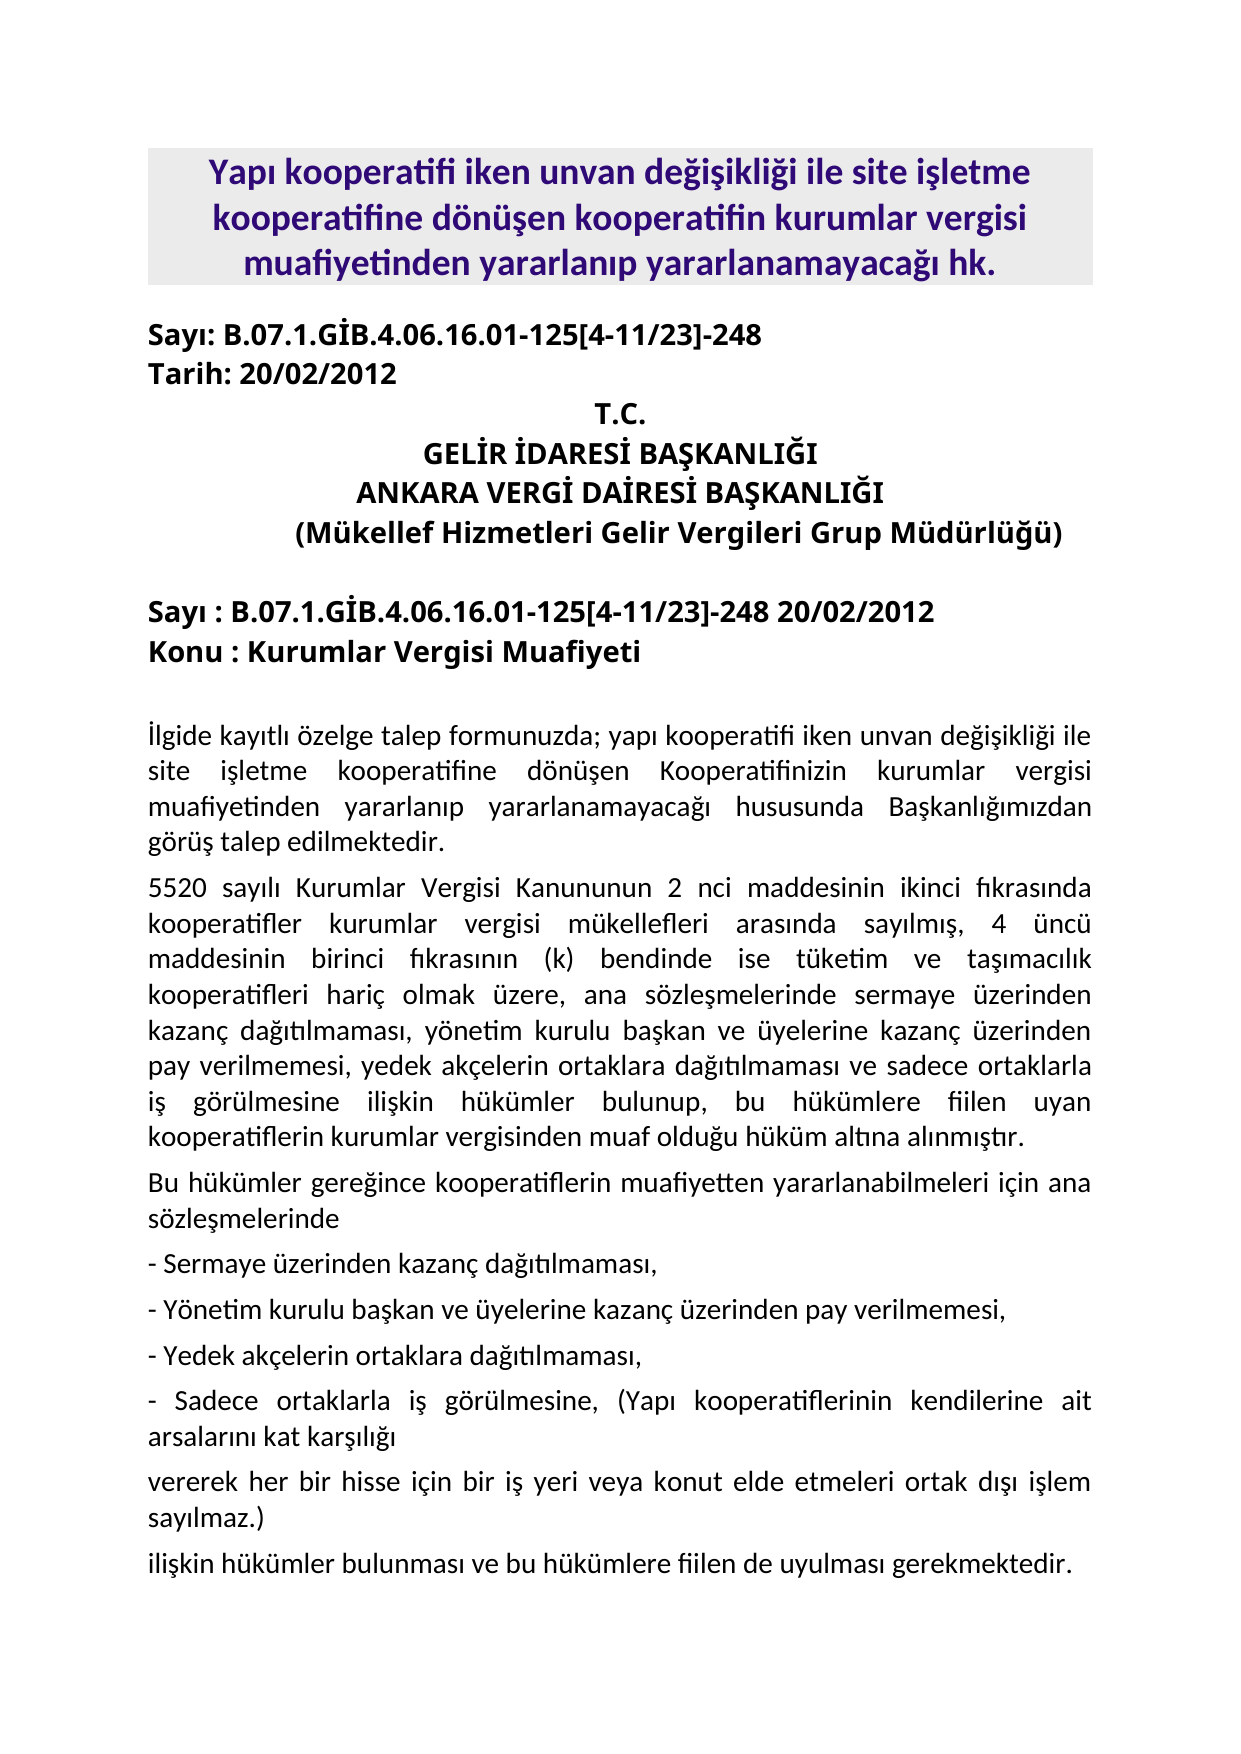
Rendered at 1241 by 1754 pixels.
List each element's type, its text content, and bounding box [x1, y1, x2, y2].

text T.C. [148, 393, 1093, 433]
text Yapı kooperatifi iken unvan değişikliği ile site işletme kooperatifine dönüşen kooperatifin kurumlar vergisi muafiyetinden yararlanıp yararlanamayacağı hk. [148, 148, 1093, 285]
text Sayı: B.07.1.GİB.4.06.16.01-125[4-11/23]-248 [148, 314, 1093, 353]
text vererek her bir hisse için bir iş yeri veya konut elde etmeleri ortak dışı işlem sayılmaz.) [148, 1463, 1093, 1535]
text Tarih: 20/02/2012 [148, 353, 1093, 393]
text GELİR İDARESİ BAŞKANLIĞI [148, 433, 1093, 473]
text - Yönetim kurulu başkan ve üyelerine kazanç üzerinden pay verilmemesi, [148, 1291, 1093, 1327]
text - Sermaye üzerinden kazanç dağıtılmaması, [148, 1245, 1093, 1281]
text - Yedek akçelerin ortaklara dağıtılmaması, [148, 1337, 1093, 1372]
text Sayı : B.07.1.GİB.4.06.16.01-125[4-11/23]-248 20/02/2012 [148, 592, 1093, 631]
text - Sadece ortaklarla iş görülmesine, (Yapı kooperatiflerinin kendilerine ait arsalarını kat karşılığı [148, 1382, 1093, 1453]
text Bu hükümler gereğince kooperatiflerin muafiyetten yararlanabilmeleri için ana sözleşmelerinde [148, 1164, 1093, 1235]
text Konu : Kurumlar Vergisi Muafiyeti [148, 631, 1093, 671]
text ilişkin hükümler bulunması ve bu hükümlere fiilen de uyulması gerekmektedir. [148, 1545, 1093, 1580]
text (Mükellef Hizmetleri Gelir Vergileri Grup Müdürlüğü) [221, 512, 1093, 552]
text ANKARA VERGİ DAİRESİ BAŞKANLIĞI [148, 473, 1093, 512]
text 5520 sayılı Kurumlar Vergisi Kanununun 2 nci maddesinin ikinci fıkrasında kooperatifler kurumlar vergisi mükellefleri arasında sayılmış, 4 üncü maddesinin birinci fıkrasının (k) bendinde ise tüketim ve taşımacılık kooperatifleri hariç olmak üzere, ana sözleşmelerinde sermaye üzerinden kazanç dağıtılmaması, yönetim kurulu başkan ve üyelerine kazanç üzerinden pay verilmemesi, yedek akçelerin ortaklara dağıtılmaması ve sadece ortaklarla iş görülmesine ilişkin hükümler bulunup, bu hükümlere fiilen uyan kooperatiflerin kurumlar vergisinden muaf olduğu hüküm altına alınmıştır. [148, 869, 1093, 1154]
text İlgide kayıtlı özelge talep formunuzda; yapı kooperatifi iken unvan değişikliği ile site işletme kooperatifine dönüşen Kooperatifinizin kurumlar vergisi muafiyetinden yararlanıp yararlanamayacağı hususunda Başkanlığımızdan görüş talep edilmektedir. [148, 717, 1093, 859]
